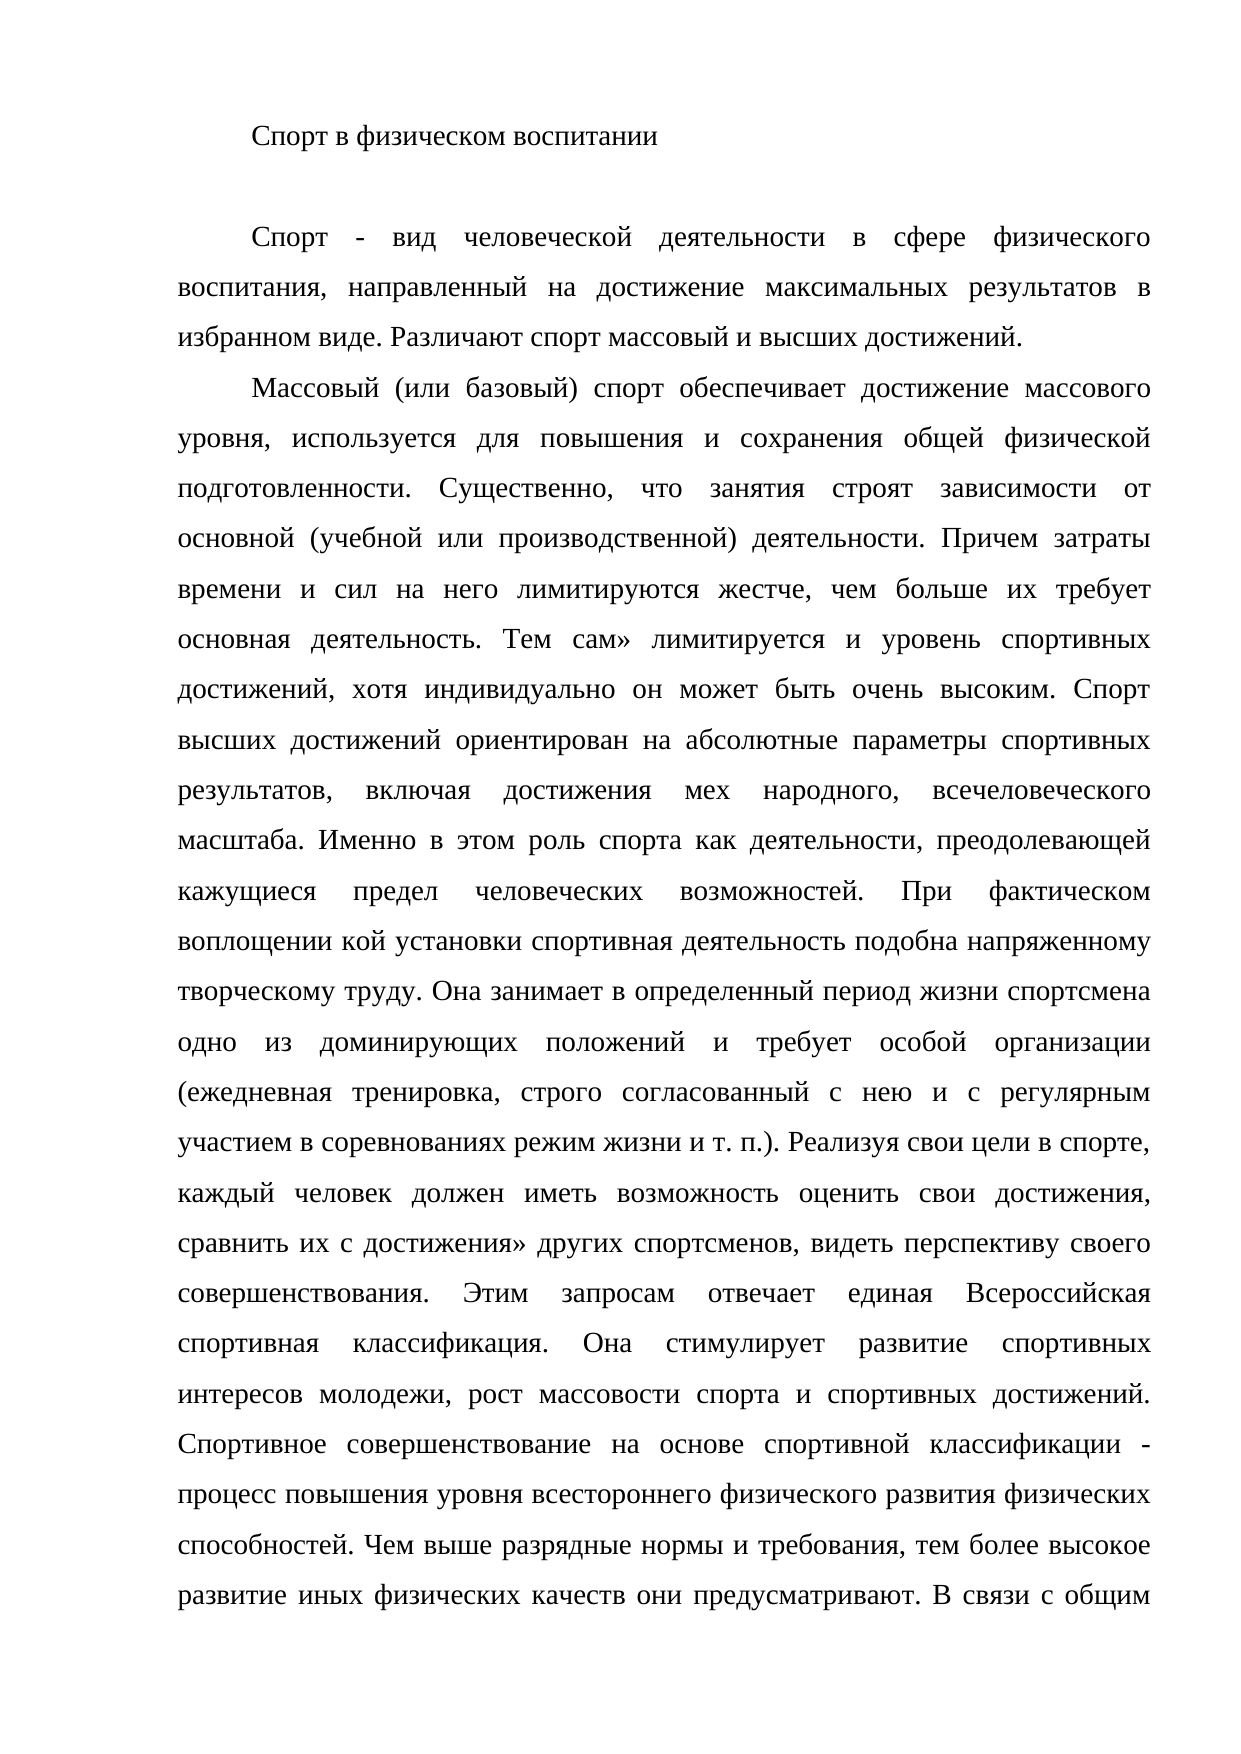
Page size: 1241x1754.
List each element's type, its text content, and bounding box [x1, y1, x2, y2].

text Спорт - вид человеческой деятельности в сфере физического воспитания, направленный на достижение максимальных результатов в избранном виде. Различают спорт массовый и высших достижений. [177, 219, 1152, 353]
text Спорт в физическом воспитании [177, 118, 1152, 152]
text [177, 370, 1152, 1611]
